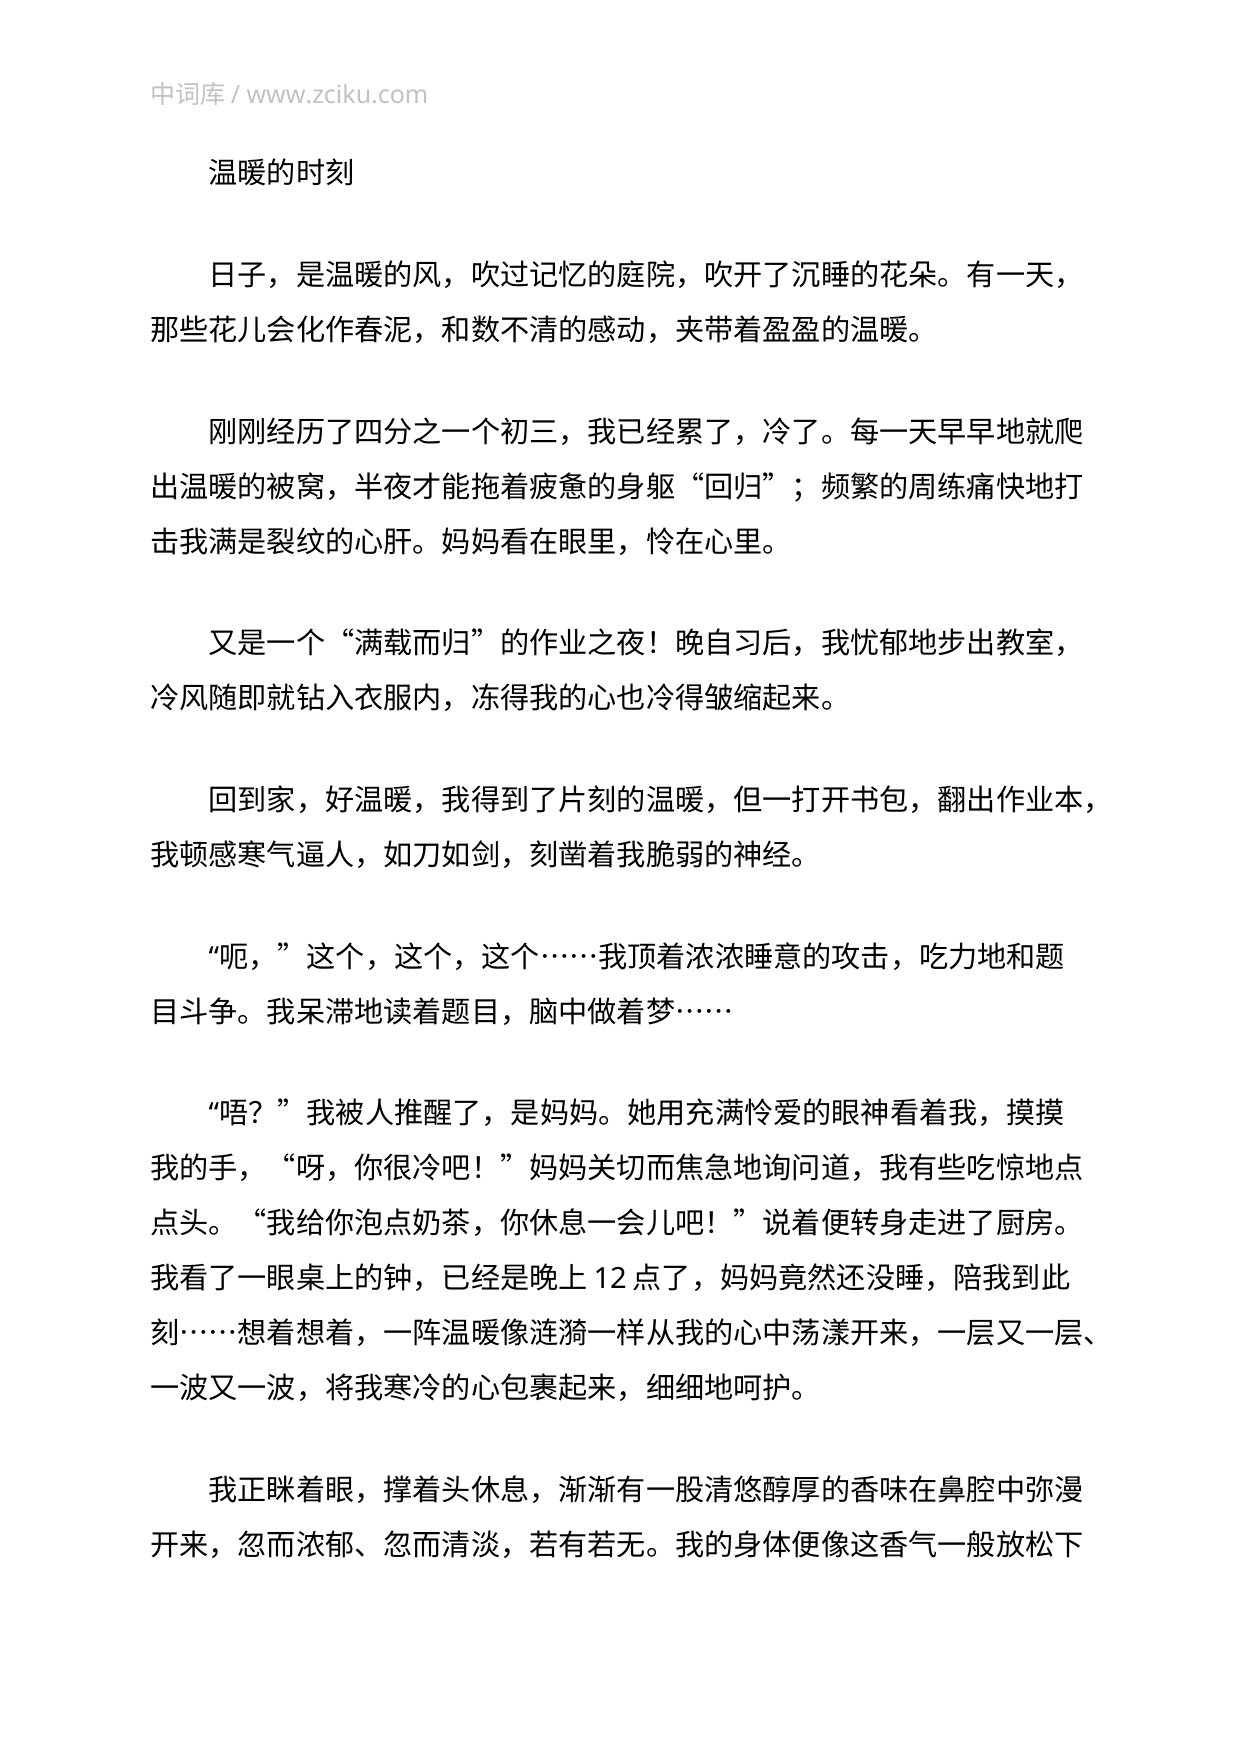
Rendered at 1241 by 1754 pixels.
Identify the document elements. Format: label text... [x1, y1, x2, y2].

text 温暖的时刻 [150, 150, 1090, 192]
text 回到家，好温暖，我得到了片刻的温暖，但一打开书包，翻出作业本，我顿感寒气逼人，如刀如剑，刻凿着我脆弱的神经。 [150, 777, 1090, 874]
text “唔？”我被人推醒了，是妈妈。她用充满怜爱的眼神看着我，摸摸我的手，“呀，你很冷吧！”妈妈关切而焦急地询问道，我有些吃惊地点点头。“我给你泡点奶茶，你休息一会儿吧！”说着便转身走进了厨房。我看了一眼桌上的钟，已经是晚上12点了，妈妈竟然还没睡，陪我到此刻……想着想着，一阵温暖像涟漪一样从我的心中荡漾开来，一层又一层、一波又一波，将我寒冷的心包裹起来，细细地呵护。 [150, 1090, 1090, 1407]
text “呃，”这个，这个，这个……我顶着浓浓睡意的攻击，吃力地和题目斗争。我呆滞地读着题目，脑中做着梦…… [150, 933, 1090, 1031]
text 日子，是温暖的风，吹过记忆的庭院，吹开了沉睡的花朵。有一天，那些花儿会化作春泥，和数不清的感动，夹带着盈盈的温暖。 [150, 252, 1090, 349]
text 刚刚经历了四分之一个初三，我已经累了，冷了。每一天早早地就爬出温暖的被窝，半夜才能拖着疲惫的身躯“回归”；频繁的周练痛快地打击我满是裂纹的心肝。妈妈看在眼里，怜在心里。 [150, 408, 1090, 561]
text 又是一个“满载而归”的作业之夜！晚自习后，我忧郁地步出教室，冷风随即就钻入衣服内，冻得我的心也冷得皱缩起来。 [150, 620, 1090, 717]
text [150, 1467, 1090, 1564]
